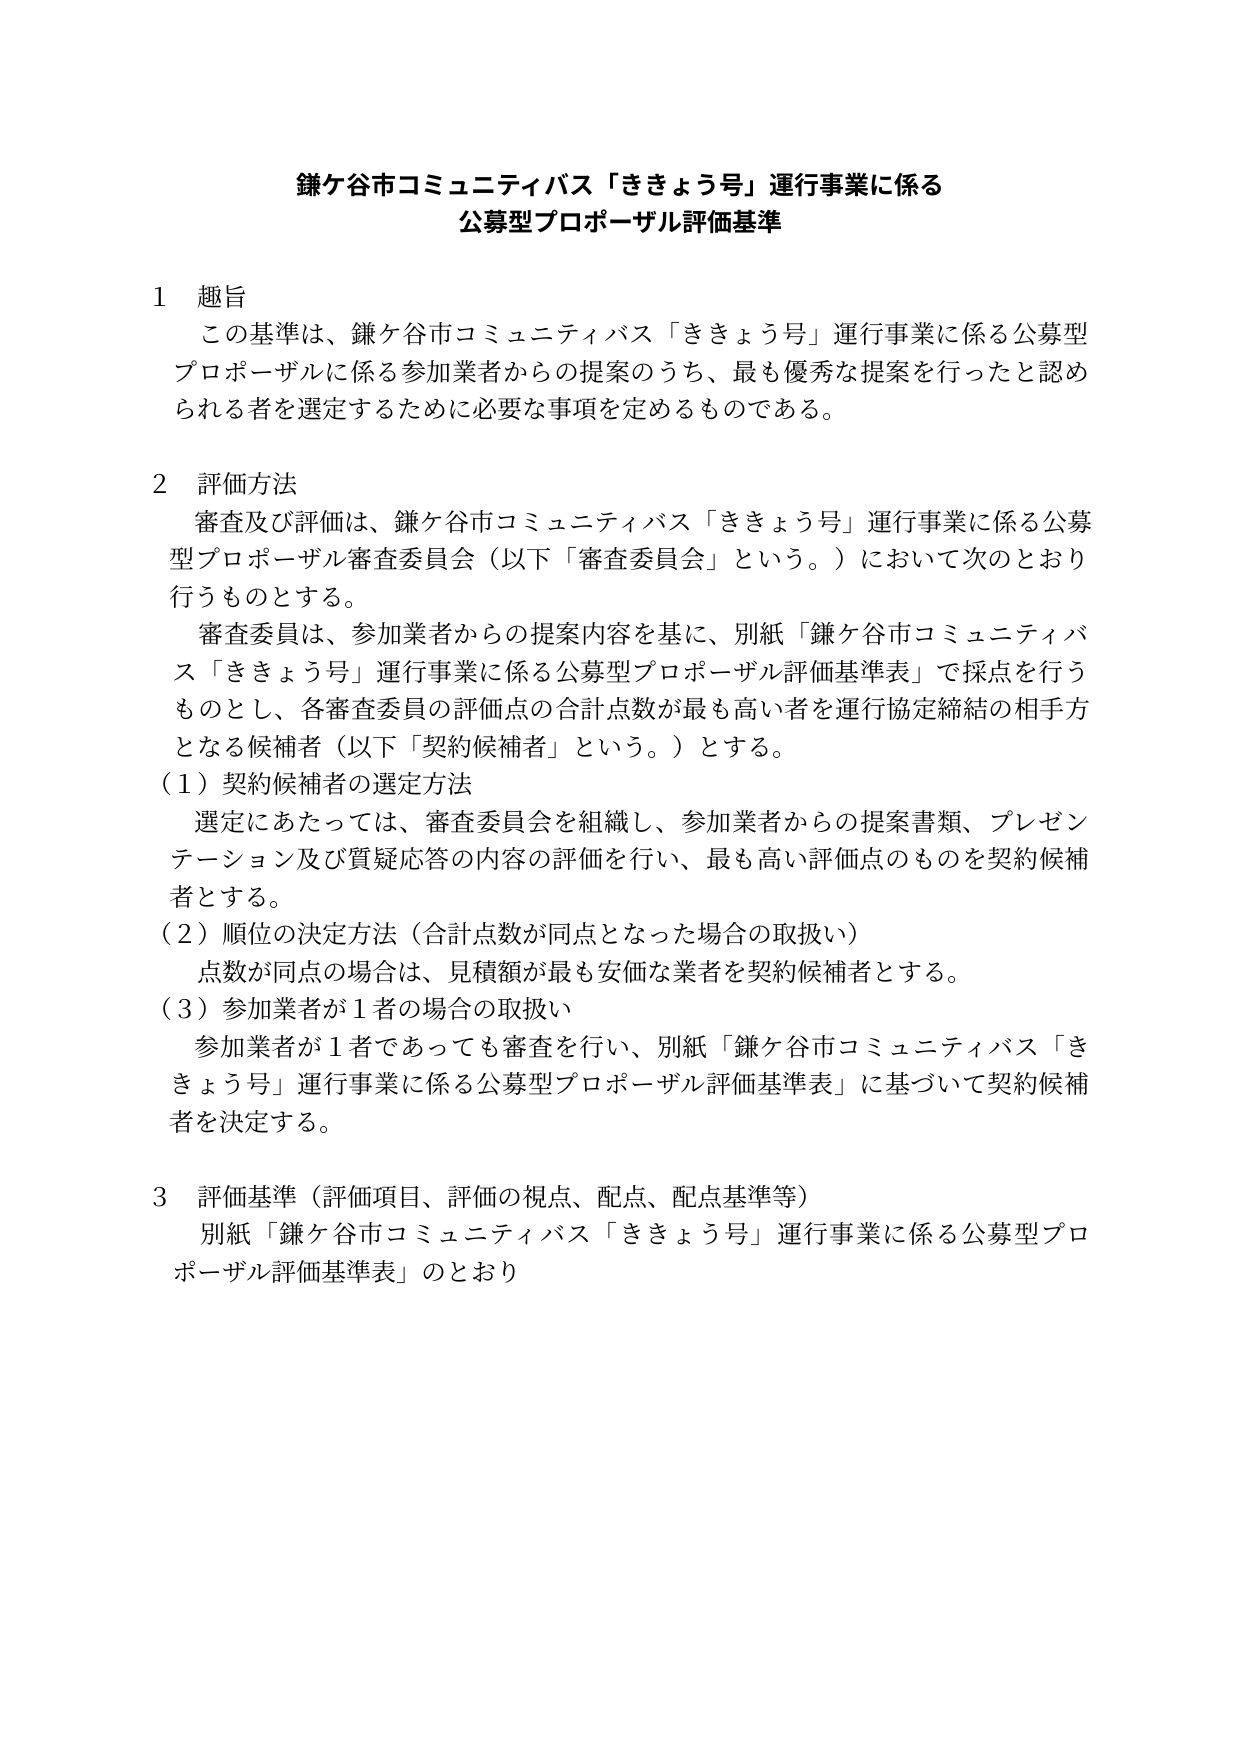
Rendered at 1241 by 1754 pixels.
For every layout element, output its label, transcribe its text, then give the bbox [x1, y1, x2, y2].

text 公募型プロポーザル評価基準 [148, 202, 1092, 239]
text 別紙「鎌ケ谷市コミュニティバス「ききょう号」運行事業に係る公募型プロポーザル評価基準表」のとおり [148, 1214, 1092, 1289]
text １ 趣旨 [148, 277, 1092, 314]
text （３）参加業者が１者の場合の取扱い [148, 989, 1092, 1027]
text この基準は、鎌ケ谷市コミュニティバス「ききょう号」運行事業に係る公募型プロポーザルに係る参加業者からの提案のうち、最も優秀な提案を行ったと認められる者を選定するために必要な事項を定めるものである。 [148, 314, 1092, 427]
text （１）契約候補者の選定方法 [148, 764, 1092, 802]
text （２）順位の決定方法（合計点数が同点となった場合の取扱い） [148, 914, 1092, 952]
text 点数が同点の場合は、見積額が最も安価な業者を契約候補者とする。 [148, 952, 1092, 989]
text 選定にあたっては、審査委員会を組織し、参加業者からの提案書類、プレゼンテーション及び質疑応答の内容の評価を行い、最も高い評価点のものを契約候補者とする。 [169, 802, 1092, 914]
text ３ 評価基準（評価項目、評価の視点、配点、配点基準等） [148, 1177, 1092, 1214]
text ２ 評価方法 [148, 464, 1092, 502]
text 鎌ケ谷市コミュニティバス「ききょう号」運行事業に係る [148, 164, 1092, 202]
text 審査委員は、参加業者からの提案内容を基に、別紙「鎌ケ谷市コミュニティバス「ききょう号」運行事業に係る公募型プロポーザル評価基準表」で採点を行うものとし、各審査委員の評価点の合計点数が最も高い者を運行協定締結の相手方となる候補者（以下「契約候補者」という。）とする。 [148, 614, 1092, 764]
text 参加業者が１者であっても審査を行い、別紙「鎌ケ谷市コミュニティバス「ききょう号」運行事業に係る公募型プロポーザル評価基準表」に基づいて契約候補者を決定する。 [169, 1027, 1092, 1139]
text 審査及び評価は、鎌ケ谷市コミュニティバス「ききょう号」運行事業に係る公募型プロポーザル審査委員会（以下「審査委員会」という。）において次のとおり行うものとする。 [169, 502, 1092, 614]
